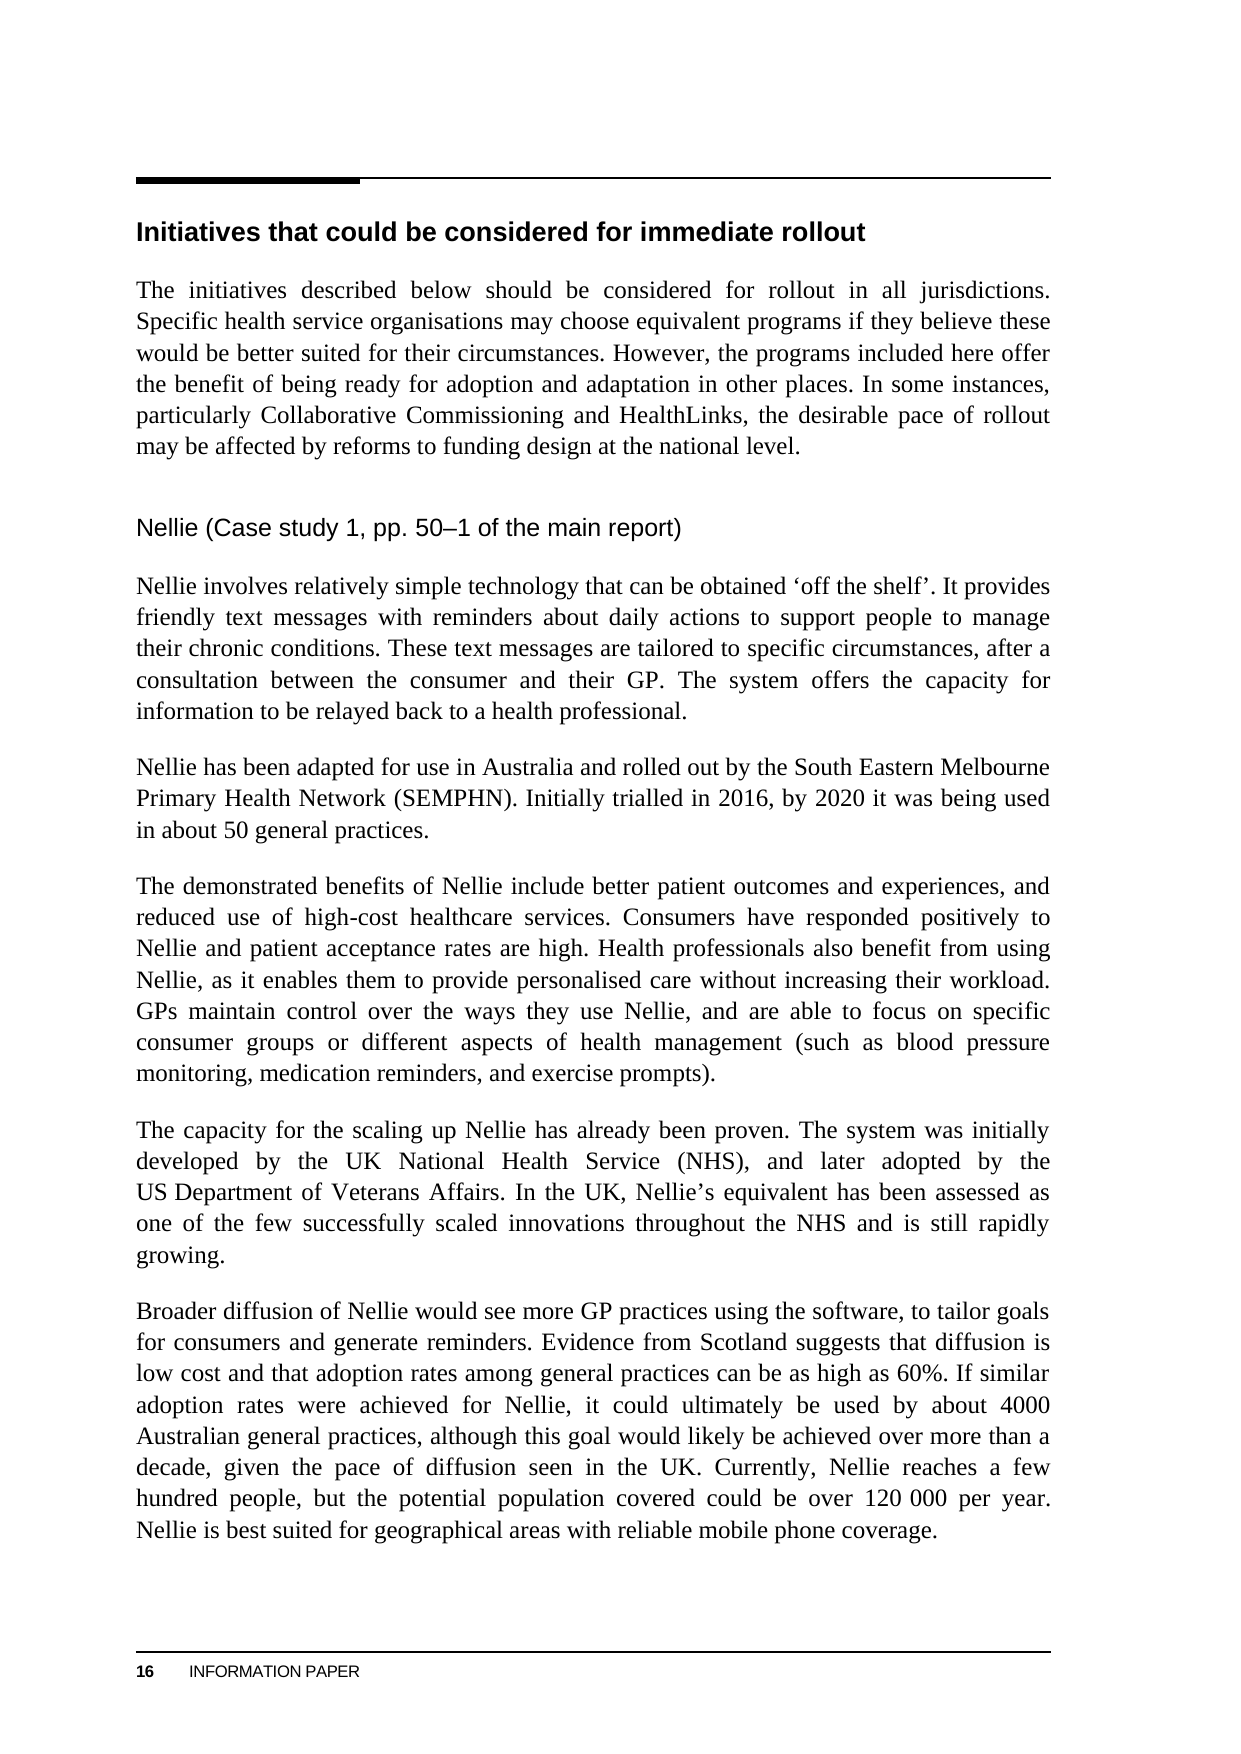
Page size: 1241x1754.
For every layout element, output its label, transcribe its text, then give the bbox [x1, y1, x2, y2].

text Nellie involves relatively simple technology that can be obtained ‘off the shelf’. It provides friendly text messages with reminders about daily actions to support people to manage their chronic conditions. These text messages are tailored to specific circumstances, after a consultation between the consumer and their GP. The system offers the capacity for information to be relayed back to a health professional. [136, 568, 1051, 725]
text The initiatives described below should be considered for rollout in all jurisdictions. Specific health service organisations may choose equivalent programs if they believe these would be better suited for their circumstances. However, the programs included here offer the benefit of being ready for adoption and adaptation in other places. In some instances, particularly Collaborative Commissioning and HealthLinks, the desirable pace of rollout may be affected by reforms to funding design at the national level. [136, 273, 1051, 460]
text The demonstrated benefits of Nellie include better patient outcomes and experiences, and reduced use of high-cost healthcare services. Consumers have responded positively to Nellie and patient acceptance rates are high. Health professionals also benefit from using Nellie, as it enables them to provide personalised care without increasing their workload. GPs maintain control over the ways they use Nellie, and are able to focus on specific consumer groups or different aspects of health management (such as blood pressure monitoring, medication reminders, and exercise prompts). [136, 868, 1051, 1087]
text Broader diffusion of Nellie would see more GP practices using the software, to tailor goals for consumers and generate reminders. Evidence from Scotland suggests that diffusion is low cost and that adoption rates among general practices can be as high as 60%. If similar adoption rates were achieved for Nellie, it could ultimately be used by about 4000 Australian general practices, although this goal would likely be achieved over more than a decade, given the pace of diffusion seen in the UK. Currently, Nellie reaches a few hundred people, but the potential population covered could be over 120 000 per year. Nellie is best suited for geographical areas with reliable mobile phone coverage. [136, 1293, 1051, 1543]
subtitle Nellie (Case study 1, pp. 50–1 of the main report) [136, 510, 1051, 543]
text Nellie has been adapted for use in Australia and rolled out by the South Eastern Melbourne Primary Health Network (SEMPHN). Initially trialled in 2016, by 2020 it was being used in about 50 general practices. [136, 750, 1051, 843]
text The capacity for the scaling up Nellie has already been proven. The system was initially developed by the UK National Health Service (NHS), and later adopted by the US Department of Veterans Affairs. In the UK, Nellie’s equivalent has been assessed as one of the few successfully scaled innovations throughout the NHS and is still rapidly growing. [136, 1112, 1051, 1268]
subtitle Initiatives that could be considered for immediate rollout [136, 214, 1051, 248]
